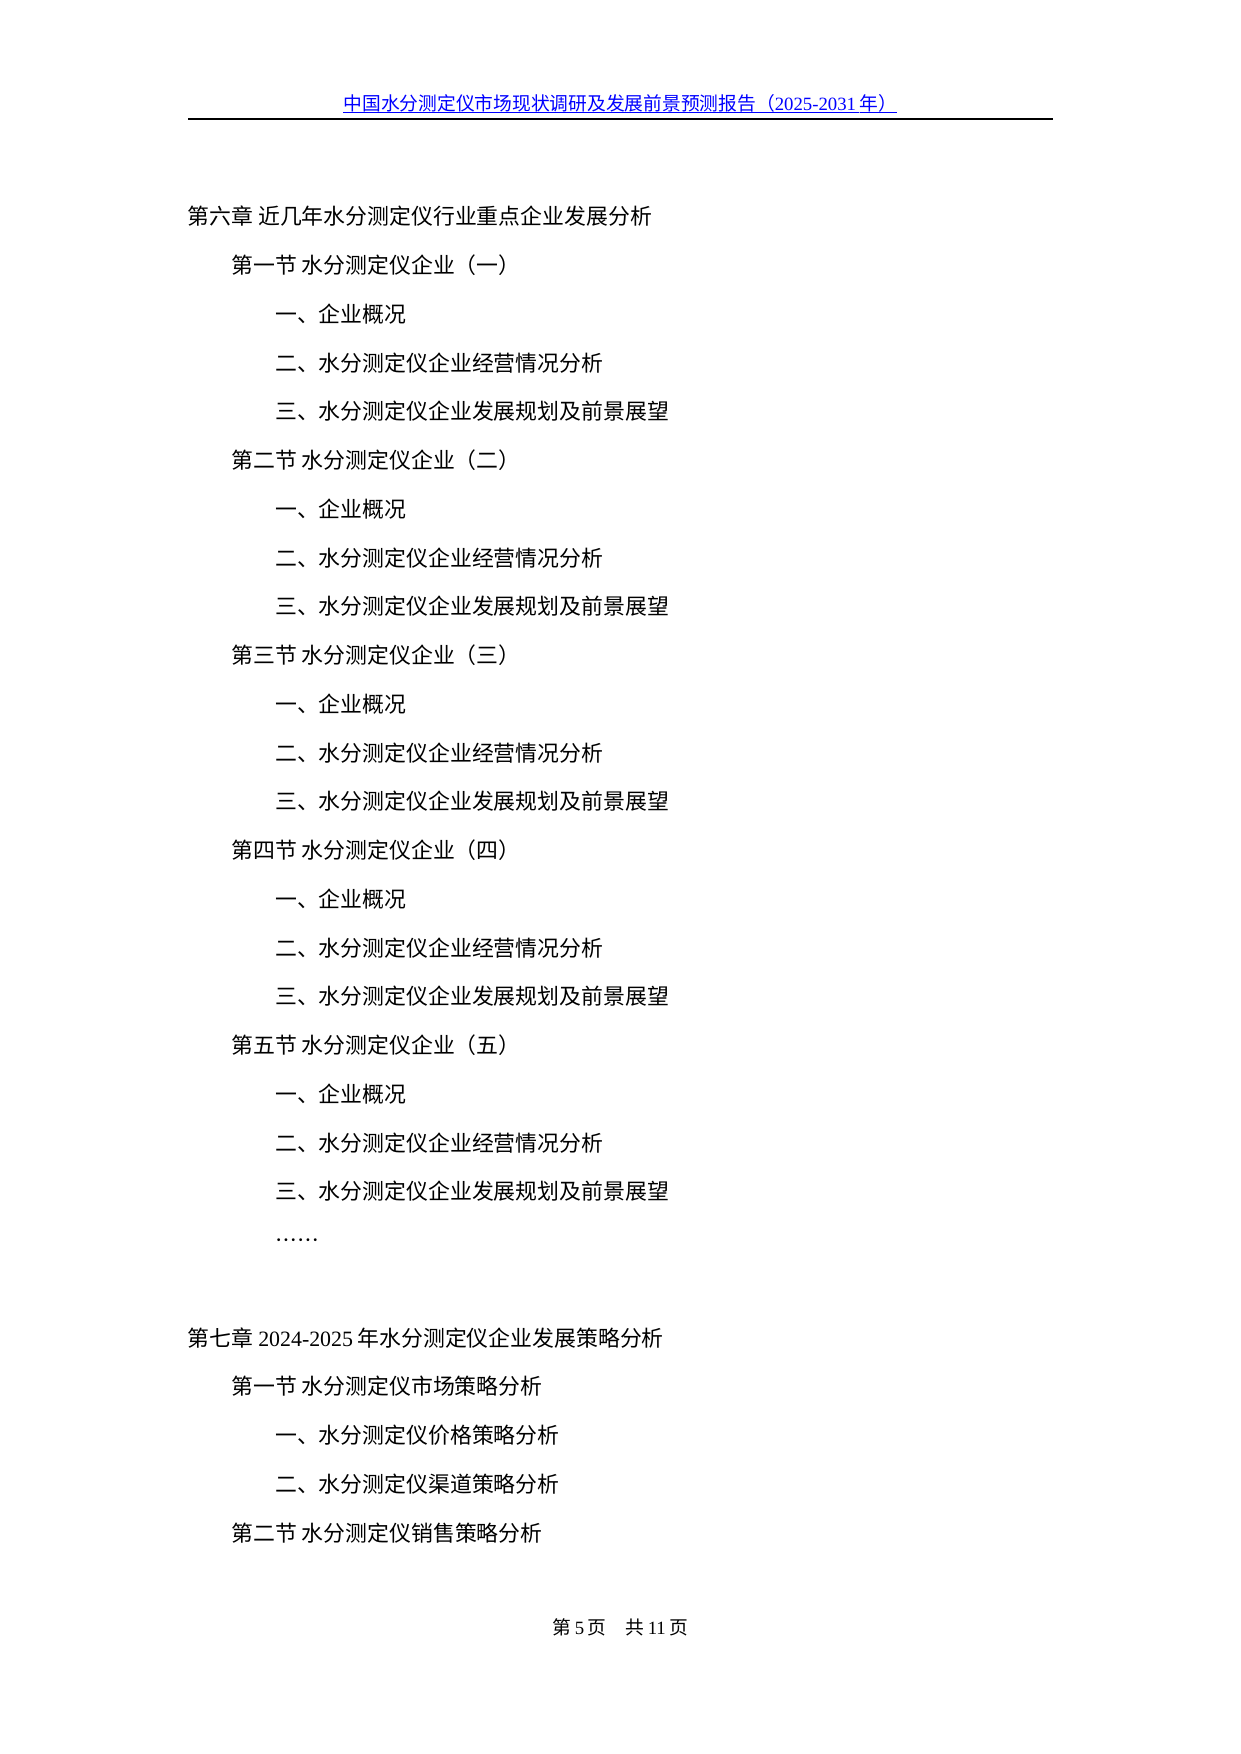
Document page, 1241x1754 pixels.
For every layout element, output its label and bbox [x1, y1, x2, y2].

text [187, 150, 1053, 1548]
